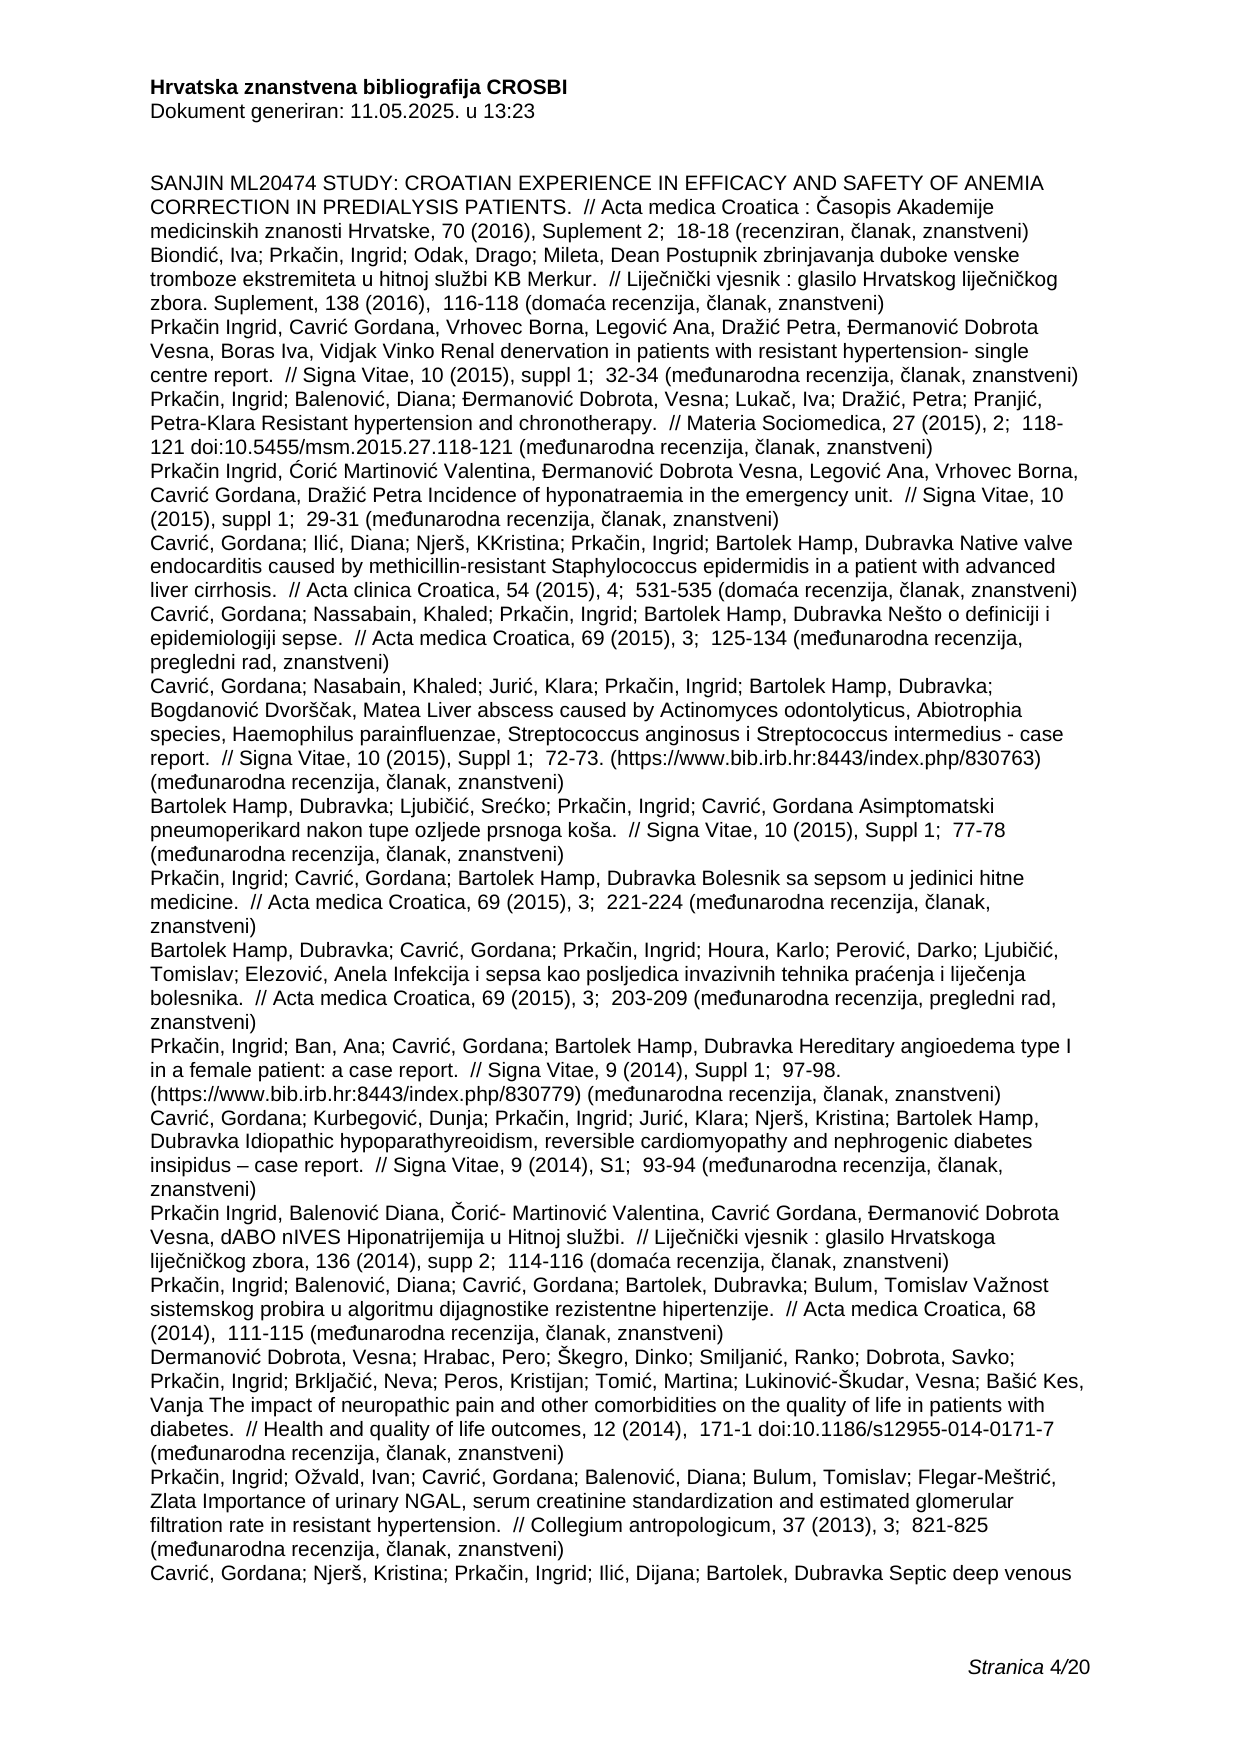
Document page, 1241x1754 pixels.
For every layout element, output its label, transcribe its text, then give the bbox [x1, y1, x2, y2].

text Prkačin, Ingrid; Balenović, Diana; Cavrić, Gordana; Bartolek, Dubravka; Bulum, Tomislav [150, 1273, 1090, 1345]
text Cavrić, Gordana; Ilić, Diana; Njerš, KKristina; Prkačin, Ingrid; Bartolek Hamp, Dubravka [150, 530, 1090, 602]
text Prkačin Ingrid, Cavrić Gordana, Vrhovec Borna, Legović Ana, Dražić Petra, Đermanović Dobrota Vesna, Boras Iva, Vidjak Vinko [150, 315, 1090, 387]
text Prkačin, Ingrid; Ban, Ana; Cavrić, Gordana; Bartolek Hamp, Dubravka [150, 1033, 1090, 1105]
text Prkačin Ingrid, Ćorić Martinović Valentina, Đermanović Dobrota Vesna, Legović Ana, Vrhovec Borna, Cavrić Gordana, Dražić Petra [150, 458, 1090, 530]
text Cavrić, Gordana; Nassabain, Khaled; Prkačin, Ingrid; Bartolek Hamp, Dubravka [150, 602, 1090, 674]
text Prkačin, Ingrid; Balenović, Diana; Đermanović Dobrota, Vesna; Lukač, Iva; Dražić, Petra; Pranjić, Petra-Klara [150, 387, 1090, 458]
text Cavrić, Gordana; Nasabain, Khaled; Jurić, Klara; Prkačin, Ingrid; Bartolek Hamp, Dubravka; Bogdanović Dvorščak, Matea [150, 674, 1090, 794]
text Prkačin Ingrid, Balenović Diana, Čorić- Martinović Valentina, Cavrić Gordana, Đermanović Dobrota Vesna, dABO nIVES [150, 1201, 1090, 1273]
text Dermanović Dobrota, Vesna; Hrabac, Pero; Škegro, Dinko; Smiljanić, Ranko; Dobrota, Savko; Prkačin, Ingrid; Brkljačić, Neva; Peros, Kristijan; Tomić, Martina; Lukinović-Škudar, Vesna; Bašić Kes, Vanja [150, 1345, 1090, 1465]
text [150, 1561, 1090, 1584]
text Prkačin, Ingrid; Ožvald, Ivan; Cavrić, Gordana; Balenović, Diana; Bulum, Tomislav; Flegar-Meštrić, Zlata [150, 1465, 1090, 1561]
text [150, 171, 1090, 243]
text Biondić, Iva; Prkačin, Ingrid; Odak, Drago; Mileta, Dean [150, 243, 1090, 315]
text Bartolek Hamp, Dubravka; Ljubičić, Srećko; Prkačin, Ingrid; Cavrić, Gordana [150, 794, 1090, 866]
text Prkačin, Ingrid; Cavrić, Gordana; Bartolek Hamp, Dubravka [150, 866, 1090, 938]
text Cavrić, Gordana; Kurbegović, Dunja; Prkačin, Ingrid; Jurić, Klara; Njerš, Kristina; Bartolek Hamp, Dubravka [150, 1105, 1090, 1201]
text Bartolek Hamp, Dubravka; Cavrić, Gordana; Prkačin, Ingrid; Houra, Karlo; Perović, Darko; Ljubičić, Tomislav; Elezović, Anela [150, 938, 1090, 1033]
